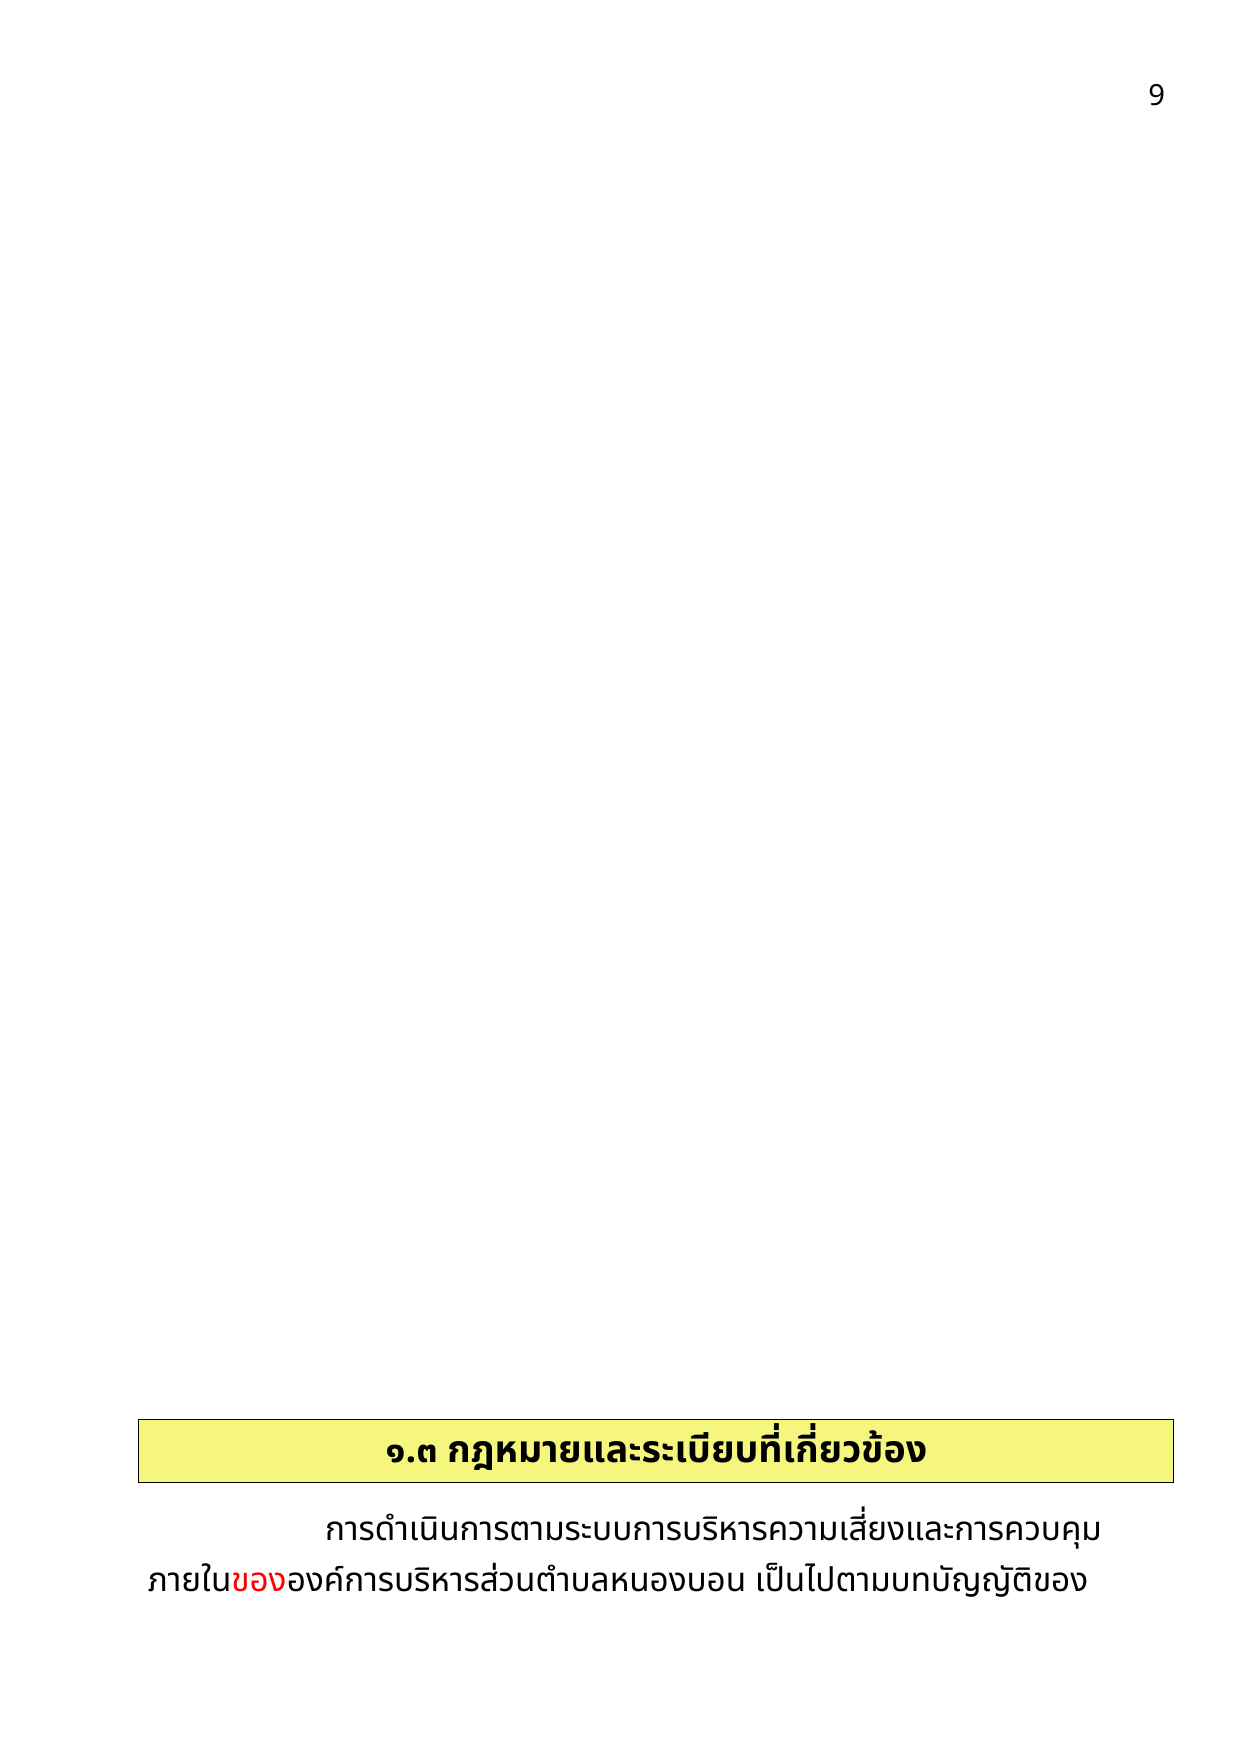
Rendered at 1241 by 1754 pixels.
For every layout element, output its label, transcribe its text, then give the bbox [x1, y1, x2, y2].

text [148, 1505, 1164, 1606]
text ๑.๓ กฎหมายและระเบียบที่เกี่ยวข้อง [139, 1420, 1173, 1482]
